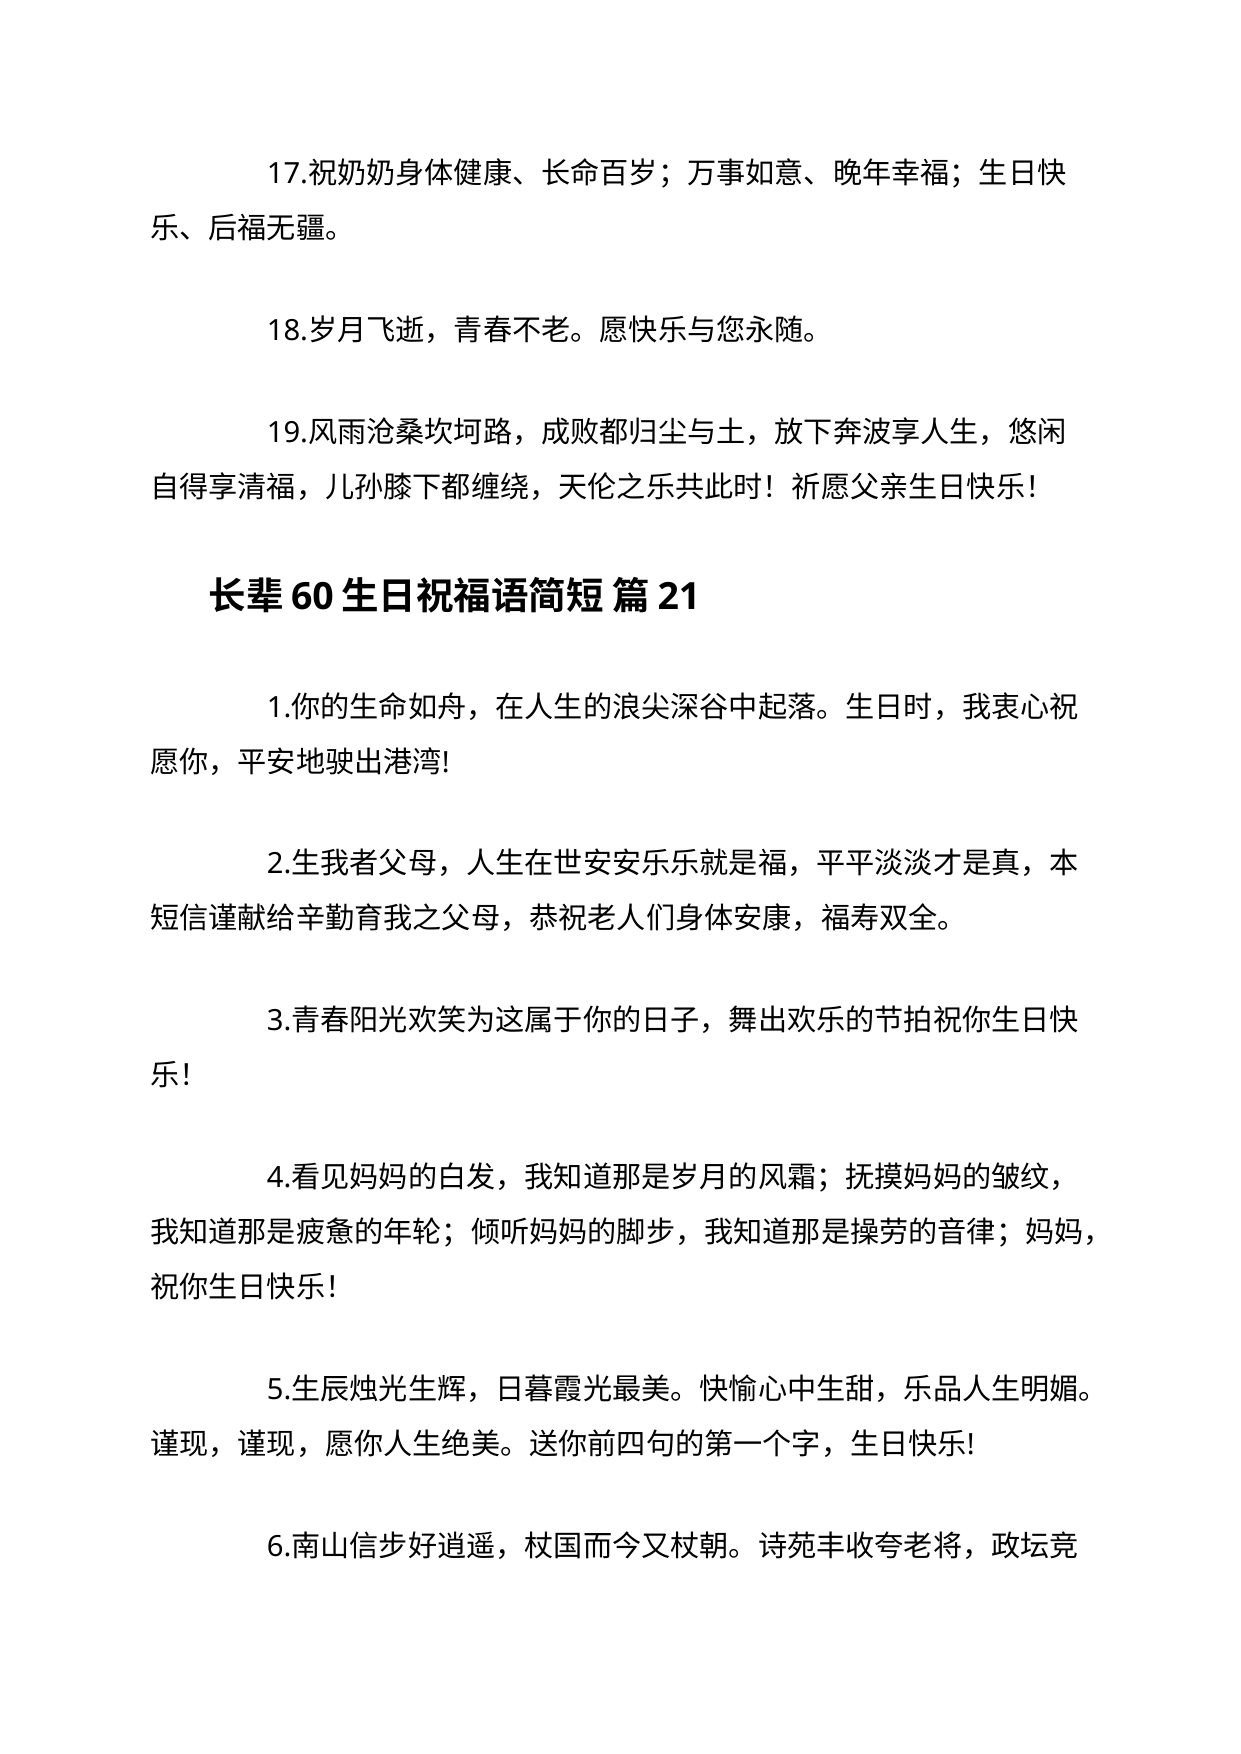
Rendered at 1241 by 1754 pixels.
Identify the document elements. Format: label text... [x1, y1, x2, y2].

text 2.生我者父母，人生在世安安乐乐就是福，平平淡淡才是真，本短信谨献给辛勤育我之父母，恭祝老人们身体安康，福寿双全。 [150, 840, 1090, 937]
text 19.风雨沧桑坎坷路，成败都归尘与土，放下奔波享人生，悠闲自得享清福，儿孙膝下都缠绕，天伦之乐共此时！祈愿父亲生日快乐！ [150, 409, 1090, 506]
text 长辈60生日祝福语简短 篇21 [150, 566, 1090, 620]
text 3.青春阳光欢笑为这属于你的日子，舞出欢乐的节拍祝你生日快乐！ [150, 997, 1090, 1094]
text 5.生辰烛光生辉，日暮霞光最美。快愉心中生甜，乐品人生明媚。谨现，谨现，愿你人生绝美。送你前四句的第一个字，生日快乐! [150, 1365, 1090, 1463]
text 18.岁月飞逝，青春不老。愿快乐与您永随。 [150, 307, 1090, 349]
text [150, 1522, 1090, 1565]
text 4.看见妈妈的白发，我知道那是岁月的风霜；抚摸妈妈的皱纹，我知道那是疲惫的年轮；倾听妈妈的脚步，我知道那是操劳的音律；妈妈，祝你生日快乐！ [150, 1154, 1090, 1306]
text 1.你的生命如舟，在人生的浪尖深谷中起落。生日时，我衷心祝愿你，平安地驶出港湾! [150, 683, 1090, 781]
text 17.祝奶奶身体健康、长命百岁；万事如意、晚年幸福；生日快乐、后福无疆。 [150, 150, 1090, 247]
